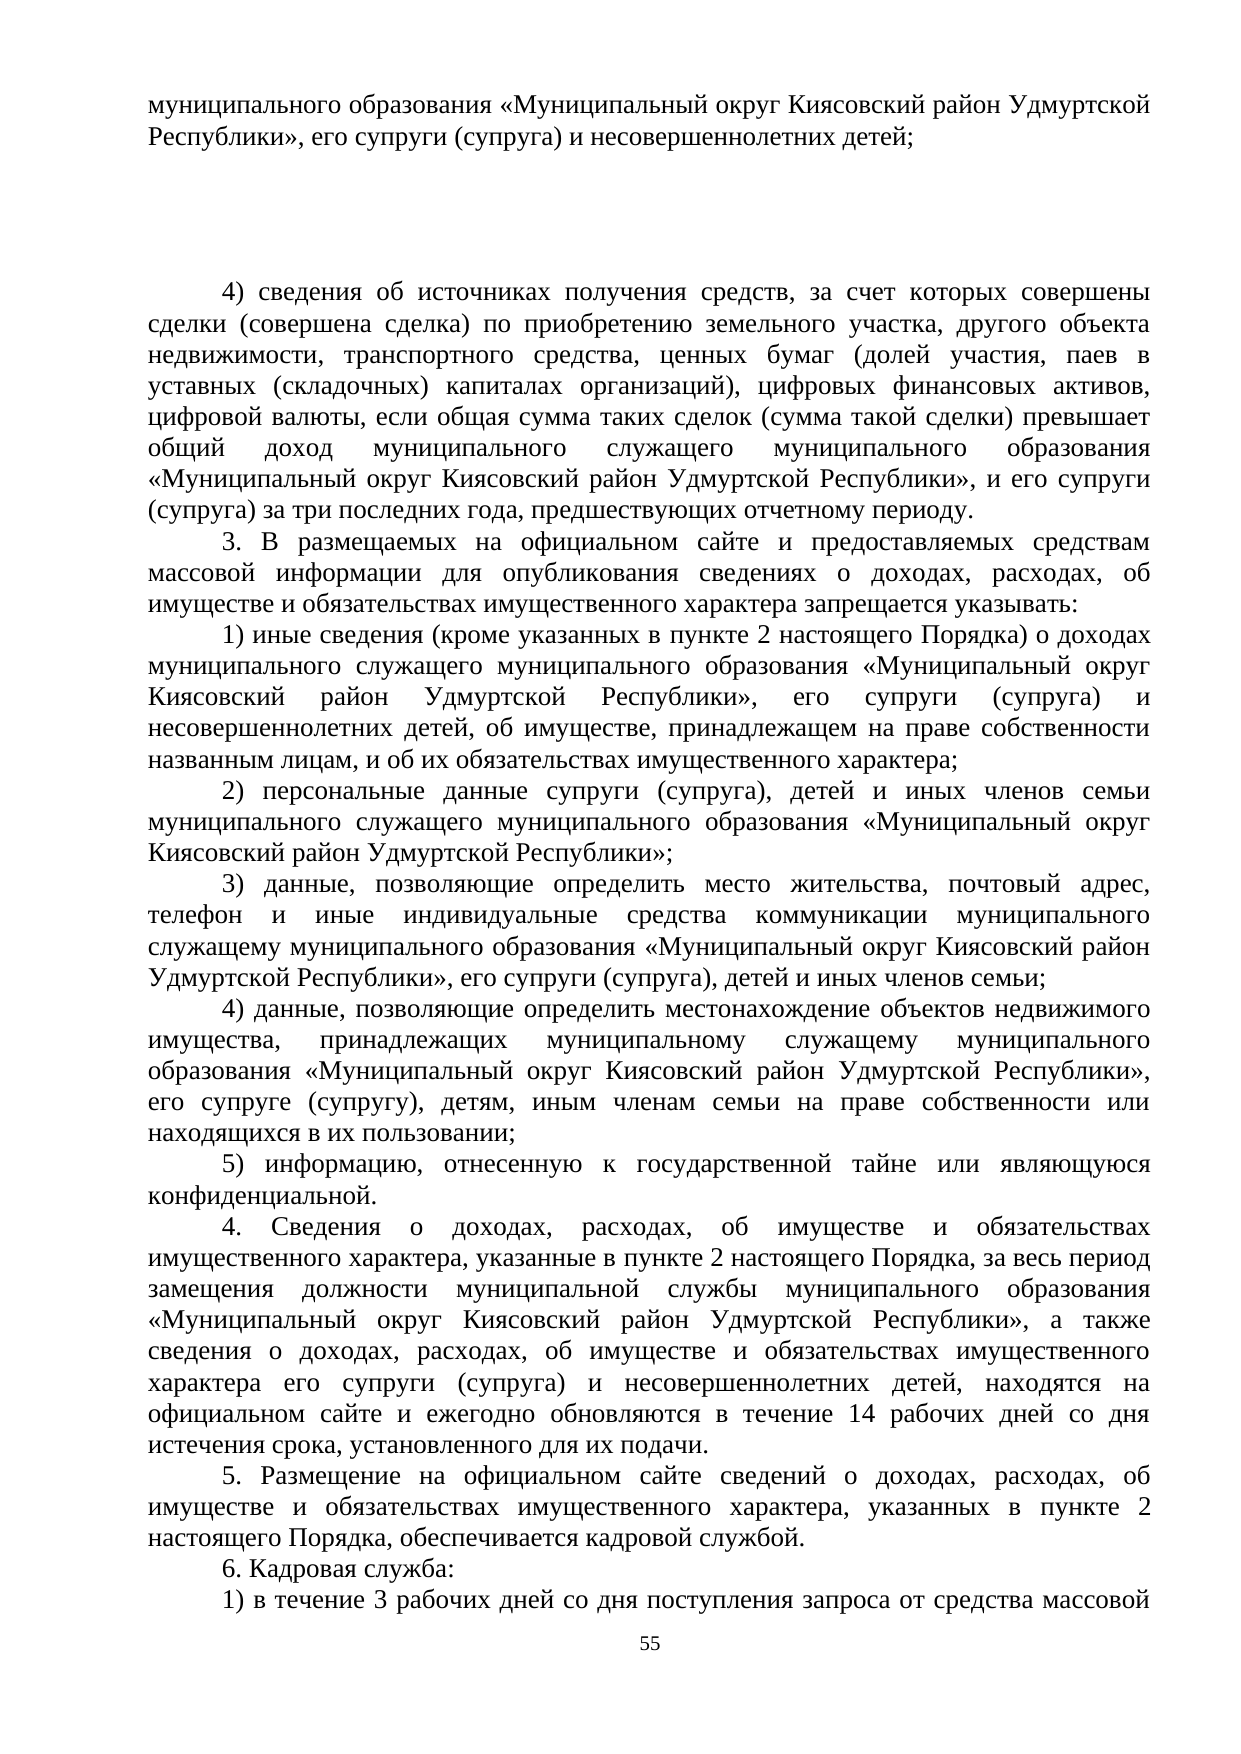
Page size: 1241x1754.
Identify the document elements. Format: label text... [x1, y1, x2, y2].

text 3) данные, позволяющие определить место жительства, почтовый адрес, телефон и иные индивидуальные средства коммуникации муниципального служащему муниципального образования «Муниципальный округ Киясовский район Удмуртской Республики», его супруги (супруга), детей и иных членов семьи; [148, 867, 1152, 992]
text 4. Сведения о доходах, расходах, об имуществе и обязательствах имущественного характера, указанные в пункте 2 настоящего Порядка, за весь период замещения должности муниципальной службы муниципального образования «Муниципальный округ Киясовский район Удмуртской Республики», а также сведения о доходах, расходах, об имуществе и обязательствах имущественного характера его супруги (супруга) и несовершеннолетних детей, находятся на официальном сайте и ежегодно обновляются в течение 14 рабочих дней со дня истечения срока, установленного для их подачи. [148, 1210, 1152, 1459]
text 6. Кадровая служба: [148, 1552, 1152, 1584]
text 5. Размещение на официальном сайте сведений о доходах, расходах, об имуществе и обязательствах имущественного характера, указанных в пункте 2 настоящего Порядка, обеспечивается кадровой службой. [148, 1459, 1152, 1552]
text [148, 89, 1152, 151]
text 3. В размещаемых на официальном сайте и предоставляемых средствам массовой информации для опубликования сведениях о доходах, расходах, об имуществе и обязательствах имущественного характера запрещается указывать: [148, 525, 1152, 618]
text 4) данные, позволяющие определить местонахождение объектов недвижимого имущества, принадлежащих муниципальному служащему муниципального образования «Муниципальный округ Киясовский район Удмуртской Республики», его супруге (супругу), детям, иным членам семьи на праве собственности или находящихся в их пользовании; [148, 992, 1152, 1148]
text 1) иные сведения (кроме указанных в пункте 2 настоящего Порядка) о доходах муниципального служащего муниципального образования «Муниципальный округ Киясовский район Удмуртской Республики», его супруги (супруга) и несовершеннолетних детей, об имуществе, принадлежащем на праве собственности названным лицам, и об их обязательствах имущественного характера; [148, 618, 1152, 774]
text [148, 1584, 1152, 1615]
text 2) персональные данные супруги (супруга), детей и иных членов семьи муниципального служащего муниципального образования «Муниципальный округ Киясовский район Удмуртской Республики»; [148, 774, 1152, 867]
text 4) сведения об источниках получения средств, за счет которых совершены сделки (совершена сделка) по приобретению земельного участка, другого объекта недвижимости, транспортного средства, ценных бумаг (долей участия, паев в уставных (складочных) капиталах организаций), цифровых финансовых активов, цифровой валюты, если общая сумма таких сделок (сумма такой сделки) превышает общий доход муниципального служащего муниципального образования «Муниципальный округ Киясовский район Удмуртской Республики», и его супруги (супруга) за три последних года, предшествующих отчетному периоду. [148, 276, 1152, 525]
text 5) информацию, отнесенную к государственной тайне или являющуюся конфиденциальной. [148, 1148, 1152, 1210]
